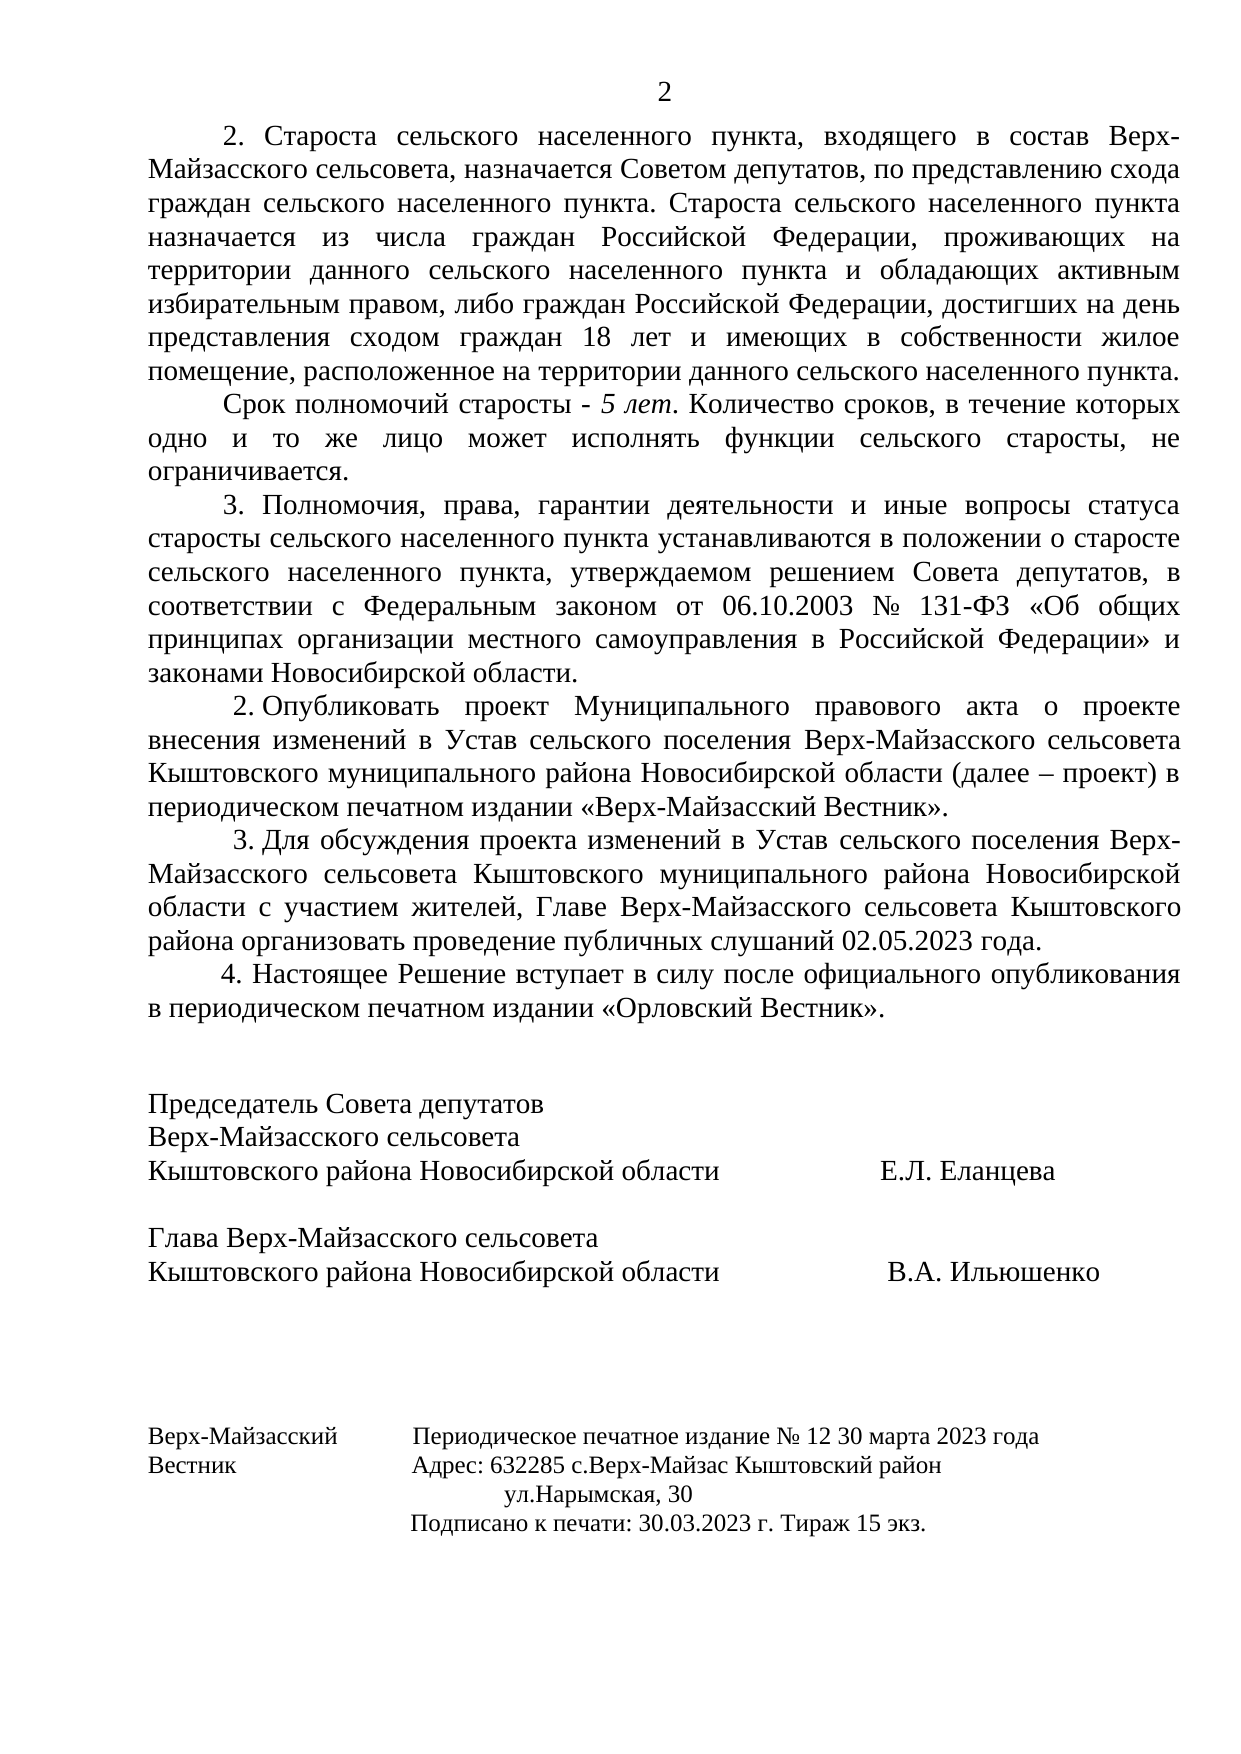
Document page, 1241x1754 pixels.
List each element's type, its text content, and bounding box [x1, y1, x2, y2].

text Председатель Совета депутатов [148, 1086, 1181, 1119]
text 3. Полномочия, права, гарантии деятельности и иные вопросы статуса старосты сельского населенного пункта устанавливаются в положении о старосте сельского населенного пункта, утверждаемом решением Совета депутатов, в соответствии с Федеральным законом от 06.10.2003 № 131-ФЗ «Об общих принципах организации местного самоуправления в Российской Федерации» и законами Новосибирской области. [148, 487, 1181, 688]
text Срок полномочий старосты - 5 лет. Количество сроков, в течение которых одно и то же лицо может исполнять функции сельского старосты, не ограничивается. [148, 386, 1181, 487]
text Верх-Майзасского сельсовета [148, 1119, 1181, 1153]
text 4. Настоящее Решение вступает в силу после официального опубликования в периодическом печатном издании «Орловский Вестник». [148, 957, 1181, 1024]
text Верх-Майзасский Периодическое печатное издание № 12 30 марта 2023 года [148, 1421, 1181, 1450]
text ул.Нарымская, 30 [148, 1479, 1181, 1508]
text Подписано к печати: 30.03.2023 г. Тираж 15 экз. [148, 1508, 1181, 1536]
text Вестник Адрес: 632285 с.Верх-Майзас Кыштовский район [148, 1450, 1181, 1479]
text Кыштовского района Новосибирской области Е.Л. Еланцева [148, 1153, 1181, 1187]
text Глава Верх-Майзасского сельсовета [148, 1220, 1181, 1254]
text Кыштовского района Новосибирской области В.А. Ильюшенко [148, 1254, 1181, 1287]
text 2. Староста сельского населенного пункта, входящего в состав Верх-Майзасского сельсовета, назначается Советом депутатов, по представлению схода граждан сельского населенного пункта. Староста сельского населенного пункта назначается из числа граждан Российской Федерации, проживающих на территории данного сельского населенного пункта и обладающих активным избирательным правом, либо граждан Российской Федерации, достигших на день представления сходом граждан 18 лет и имеющих в собственности жилое помещение, расположенное на территории данного сельского населенного пункта. [148, 118, 1181, 386]
list Опубликовать проект Муниципального правового акта о проекте внесения изменений в Устав сельского поселения Верх-Майзасского сельсовета Кыштовского муниципального района Новосибирской области (далее – проект) в периодическом печатном издании «Верх-Майзасский Вестник». [148, 688, 1181, 822]
list Для обсуждения проекта изменений в Устав сельского поселения Верх-Майзасского сельсовета Кыштовского муниципального района Новосибирской области с участием жителей, Главе Верх-Майзасского сельсовета Кыштовского района организовать проведение публичных слушаний 02.05.2023 года. [148, 822, 1181, 957]
